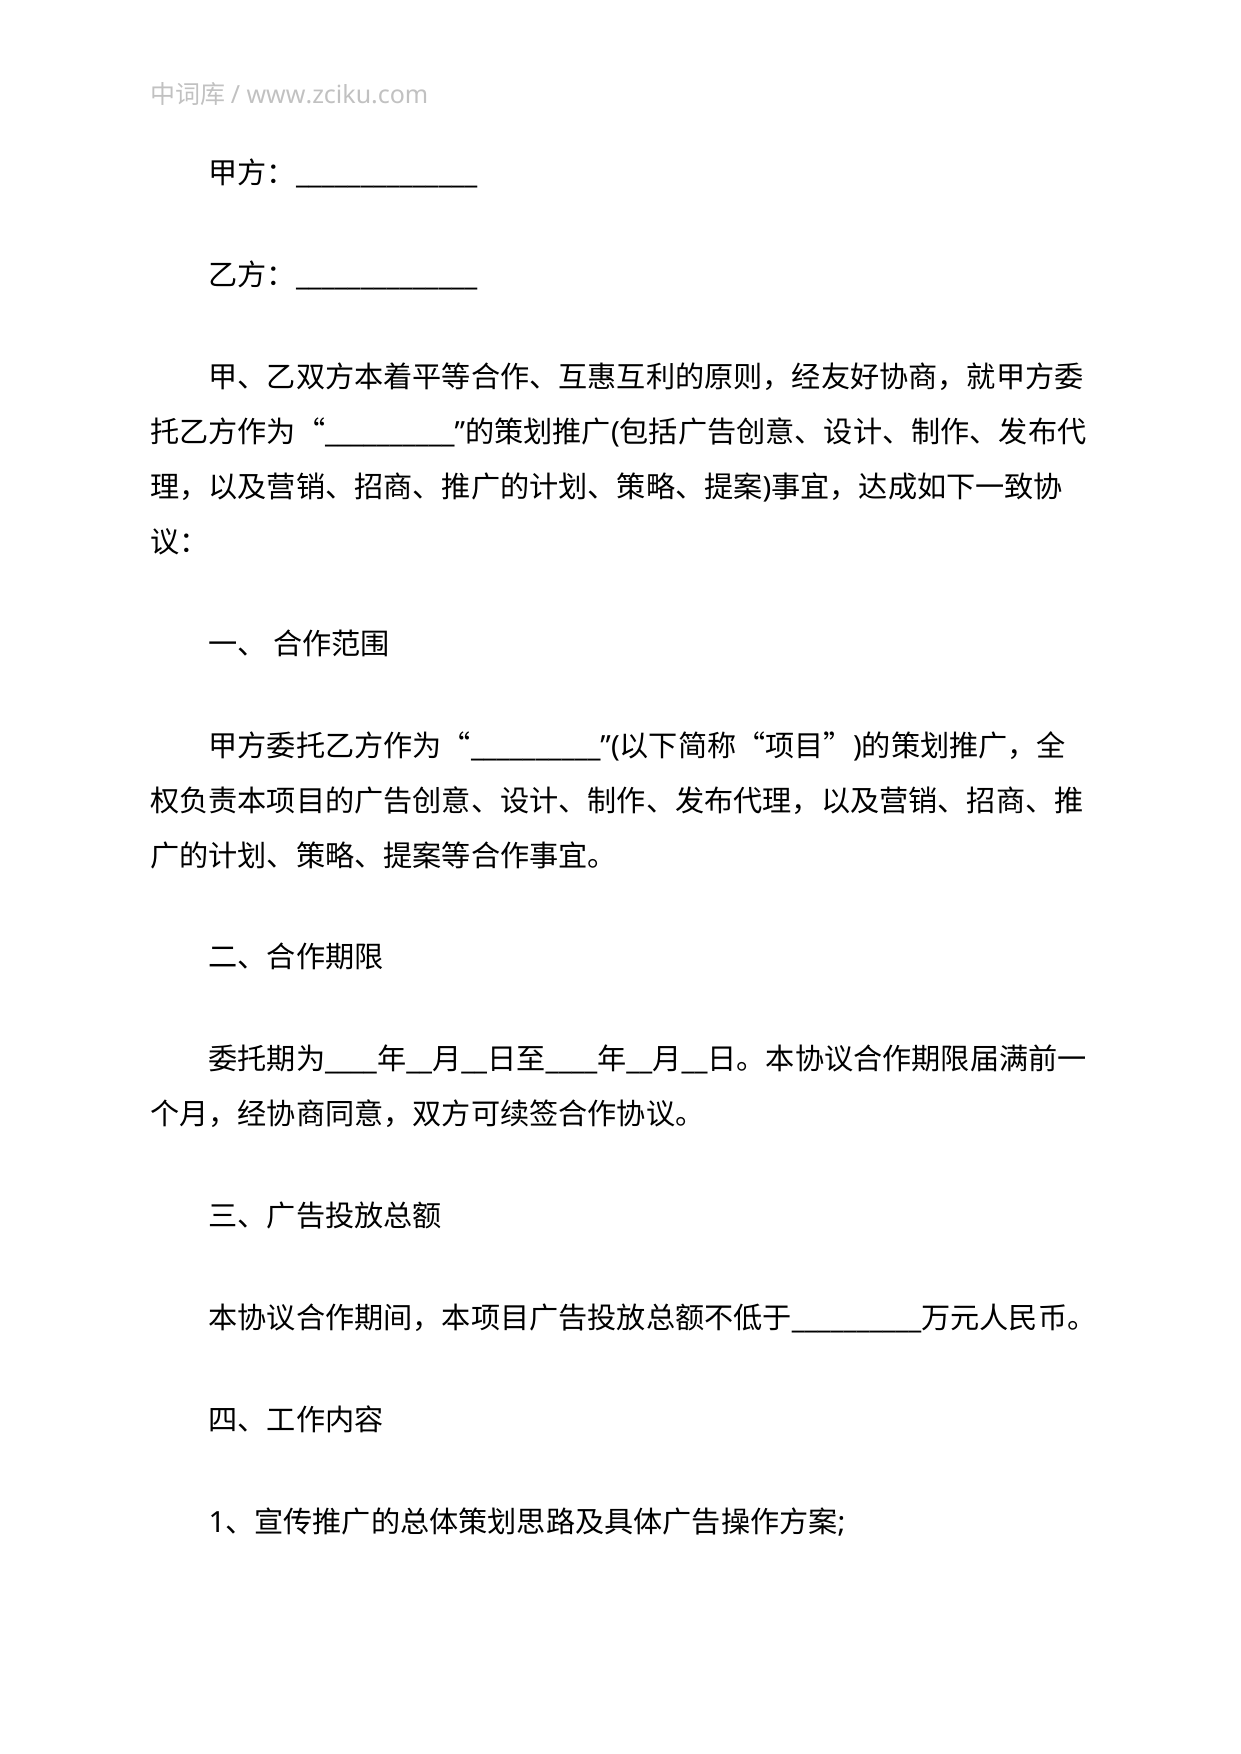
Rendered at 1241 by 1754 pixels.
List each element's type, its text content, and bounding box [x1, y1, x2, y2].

text 三、广告投放总额 [150, 1193, 1090, 1235]
text 1、宣传推广的总体策划思路及具体广告操作方案; [150, 1498, 1090, 1541]
text 一、 合作范围 [150, 621, 1090, 663]
text 乙方：______________ [150, 252, 1090, 294]
text 甲、乙双方本着平等合作、互惠互利的原则，经友好协商，就甲方委托乙方作为“__________”的策划推广(包括广告创意、设计、制作、发布代理，以及营销、招商、推广的计划、策略、提案)事宜，达成如下一致协议： [150, 354, 1090, 561]
text 甲方：______________ [150, 150, 1090, 192]
text 二、合作期限 [150, 934, 1090, 976]
text 甲方委托乙方作为“__________”(以下简称“项目”)的策划推广，全权负责本项目的广告创意、设计、制作、发布代理，以及营销、招商、推广的计划、策略、提案等合作事宜。 [150, 722, 1090, 874]
text 委托期为____年__月__日至____年__月__日。本协议合作期限届满前一个月，经协商同意，双方可续签合作协议。 [150, 1036, 1090, 1133]
text 本协议合作期间，本项目广告投放总额不低于__________万元人民币。 [150, 1294, 1090, 1337]
text 四、工作内容 [150, 1396, 1090, 1439]
